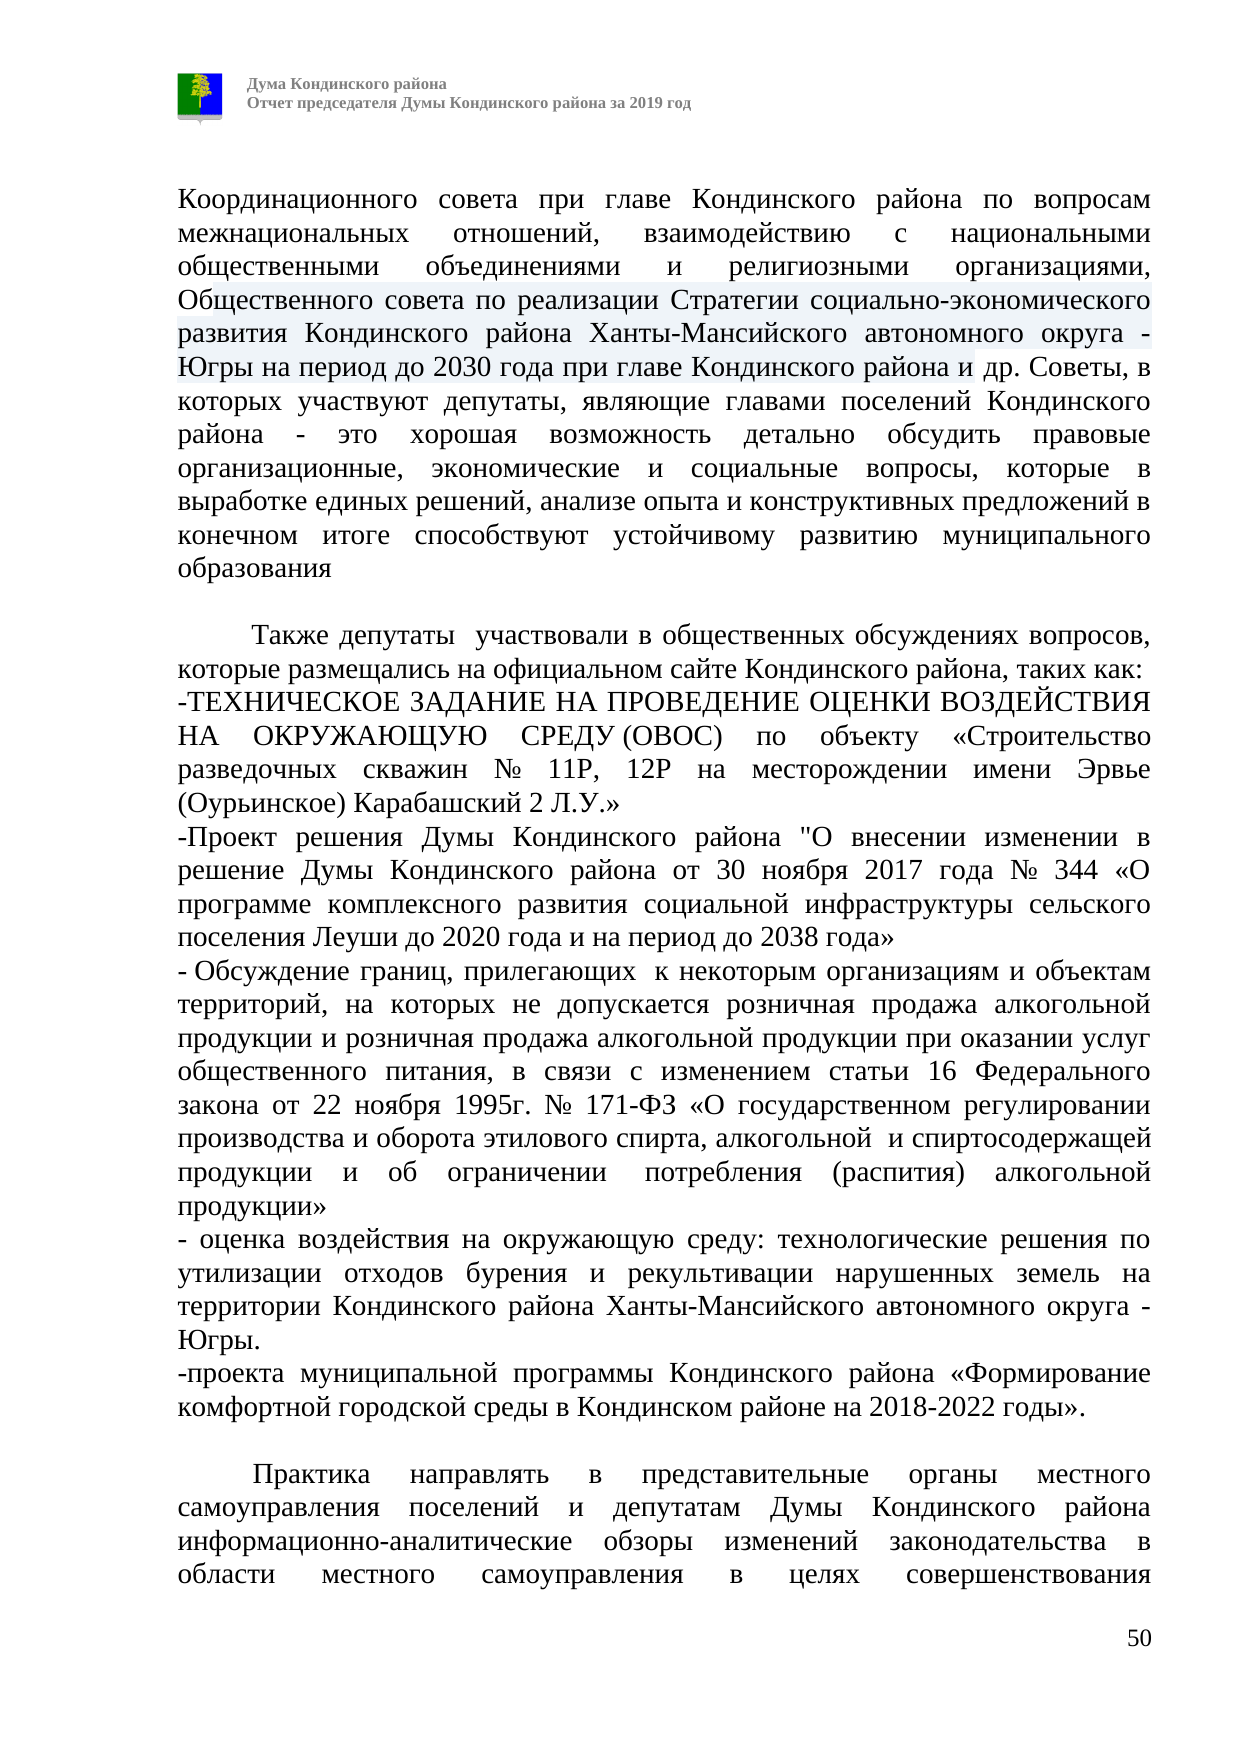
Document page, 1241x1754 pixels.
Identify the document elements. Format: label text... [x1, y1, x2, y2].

text -Проект решения Думы Кондинского района "О внесении изменении в решение Думы Кондинского района от 30 ноября 2017 года № 344 «О программе комплексного развития социальной инфраструктуры сельского поселения Леуши до 2020 года и на период до 2038 года» [177, 819, 1152, 953]
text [177, 1456, 1152, 1590]
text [177, 181, 1152, 316]
text -проекта муниципальной программы Кондинского района «Формирование комфортной городской среды в Кондинском районе на 2018-2022 годы». [177, 1355, 1152, 1422]
text - оценка воздействия на окружающую среду: технологические решения по утилизации отходов бурения и рекультивации нарушенных земель на территории Кондинского района Ханты-Мансийского автономного округа - Югры. [177, 1221, 1152, 1355]
text -ТЕХНИЧЕСКОЕ ЗАДАНИЕ НА ПРОВЕДЕНИЕ ОЦЕНКИ ВОЗДЕЙСТВИЯ НА ОКРУЖАЮЩУЮ СРЕДУ (ОВОС) по объекту «Строительство разведочных скважин № 11Р, 12Р на месторождении имени Эрвье (Оурьинское) Карабашский 2 Л.У.» [177, 684, 1152, 819]
text - Обсуждение границ, прилегающих к некоторым организациям и объектам территорий, на которых не допускается розничная продажа алкогольной продукции и розничная продажа алкогольной продукции при оказании услуг общественного питания, в связи с изменением статьи 16 Федерального закона от 22 ноября 1995г. № 171-ФЗ «О государственном регулировании производства и оборота этилового спирта, алкогольной и спиртосодержащей продукции и об ограничении потребления (распития) алкогольной продукции» [177, 953, 1152, 1221]
text Также депутаты участвовали в общественных обсуждениях вопросов, которые размещались на официальном сайте Кондинского района, таких как: [177, 617, 1152, 684]
picture [177, 73, 223, 126]
